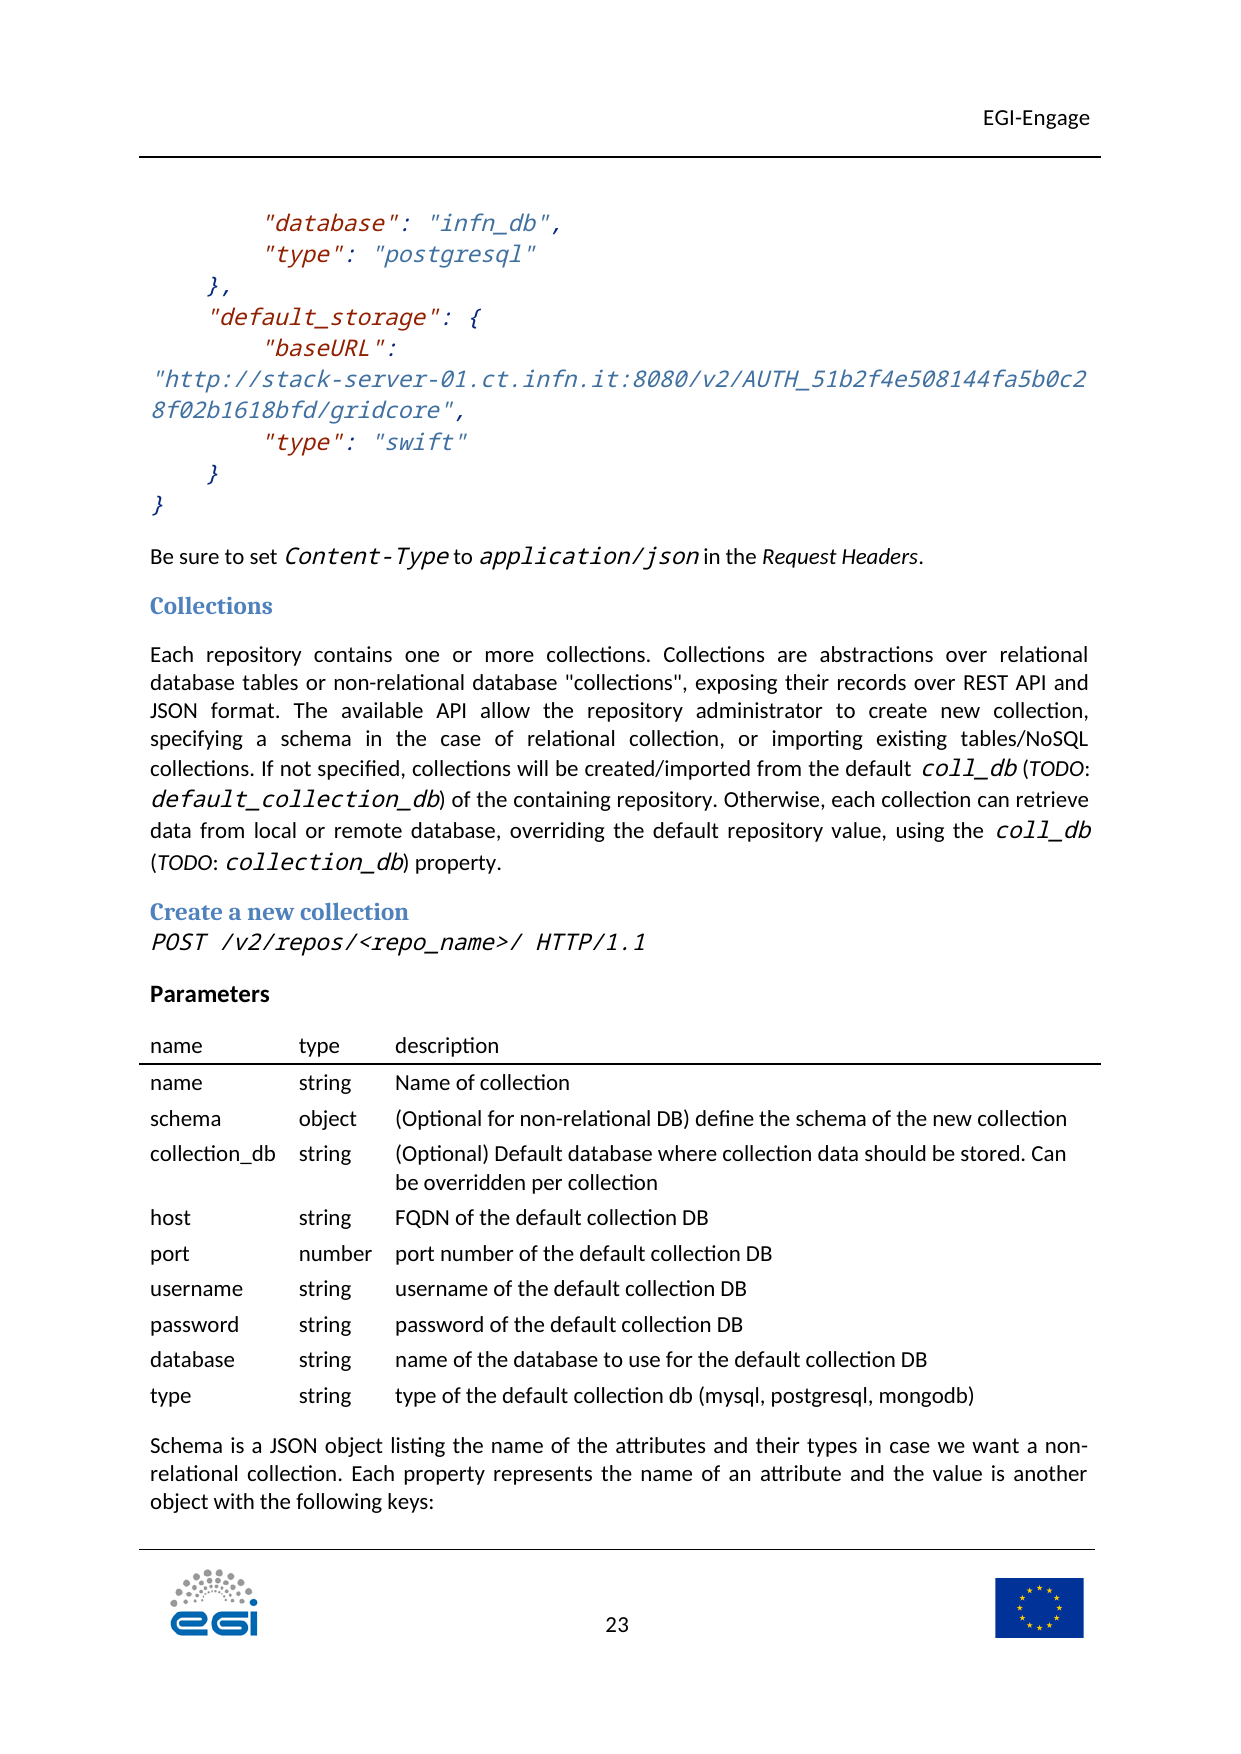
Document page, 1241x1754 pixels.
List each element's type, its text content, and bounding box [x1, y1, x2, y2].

text Parameters [150, 978, 1090, 1009]
text Collections [150, 592, 1090, 621]
table_cell database [139, 1341, 287, 1377]
table_cell host [139, 1199, 287, 1235]
table_cell schema [139, 1100, 287, 1136]
table_header type [287, 1028, 384, 1063]
table_cell username of the default collection DB [384, 1270, 1101, 1306]
picture [150, 1567, 276, 1638]
table_cell string [287, 1270, 384, 1306]
table_cell username [139, 1270, 287, 1306]
table_header name [139, 1028, 287, 1063]
table_cell port number of the default collection DB [384, 1235, 1101, 1270]
text POST /v2/repos/<repo_name>/ HTTP/1.1 [150, 926, 1090, 958]
table_cell string [287, 1199, 384, 1235]
picture [995, 1578, 1084, 1638]
table_cell string [287, 1136, 384, 1199]
table_cell type of the default collection db (mysql, postgresql, mongodb) [384, 1377, 1101, 1412]
table_cell string [287, 1065, 384, 1100]
table_cell collection_db [139, 1136, 287, 1199]
table_cell name of the database to use for the default collection DB [384, 1341, 1101, 1377]
table_cell string [287, 1341, 384, 1377]
table_cell string [287, 1377, 384, 1412]
table_cell password of the default collection DB [384, 1306, 1101, 1341]
text Each repository contains one or more collections. Collections are abstractions over relational database tables or non-relational database "collections", exposing their records over REST API and JSON format. The available API allow the repository administrator to create new collection, specifying a schema in the case of relational collection, or importing existing tables/NoSQL collections. If not specified, collections will be created/imported from the default coll_db (TODO: default_collection_db) of the containing repository. Otherwise, each collection can retrieve data from local or remote database, overriding the default repository value, using the coll_db (TODO: collection_db) property. [150, 640, 1090, 877]
table_header description [384, 1028, 1101, 1063]
text Schema is a JSON object listing the name of the attributes and their types in case we want a non-relational collection. Each property represents the name of an attribute and the value is another object with the following keys: [150, 1431, 1090, 1515]
text Be sure to set Content-Type to application/json in the Request Headers. [150, 540, 1090, 571]
table_cell string [287, 1306, 384, 1341]
table_cell (Optional for non-relational DB) define the schema of the new collection [384, 1100, 1101, 1136]
table_cell number [287, 1235, 384, 1270]
table_cell port [139, 1235, 287, 1270]
text Create a new collection [150, 898, 1090, 926]
table_cell object [287, 1100, 384, 1136]
table_cell FQDN of the default collection DB [384, 1199, 1101, 1235]
table_cell password [139, 1306, 287, 1341]
table_cell Name of collection [384, 1065, 1101, 1100]
table_cell (Optional) Default database where collection data should be stored. Can be overridden per collection [384, 1136, 1101, 1199]
table_cell type [139, 1377, 287, 1412]
table_cell name [139, 1065, 287, 1100]
